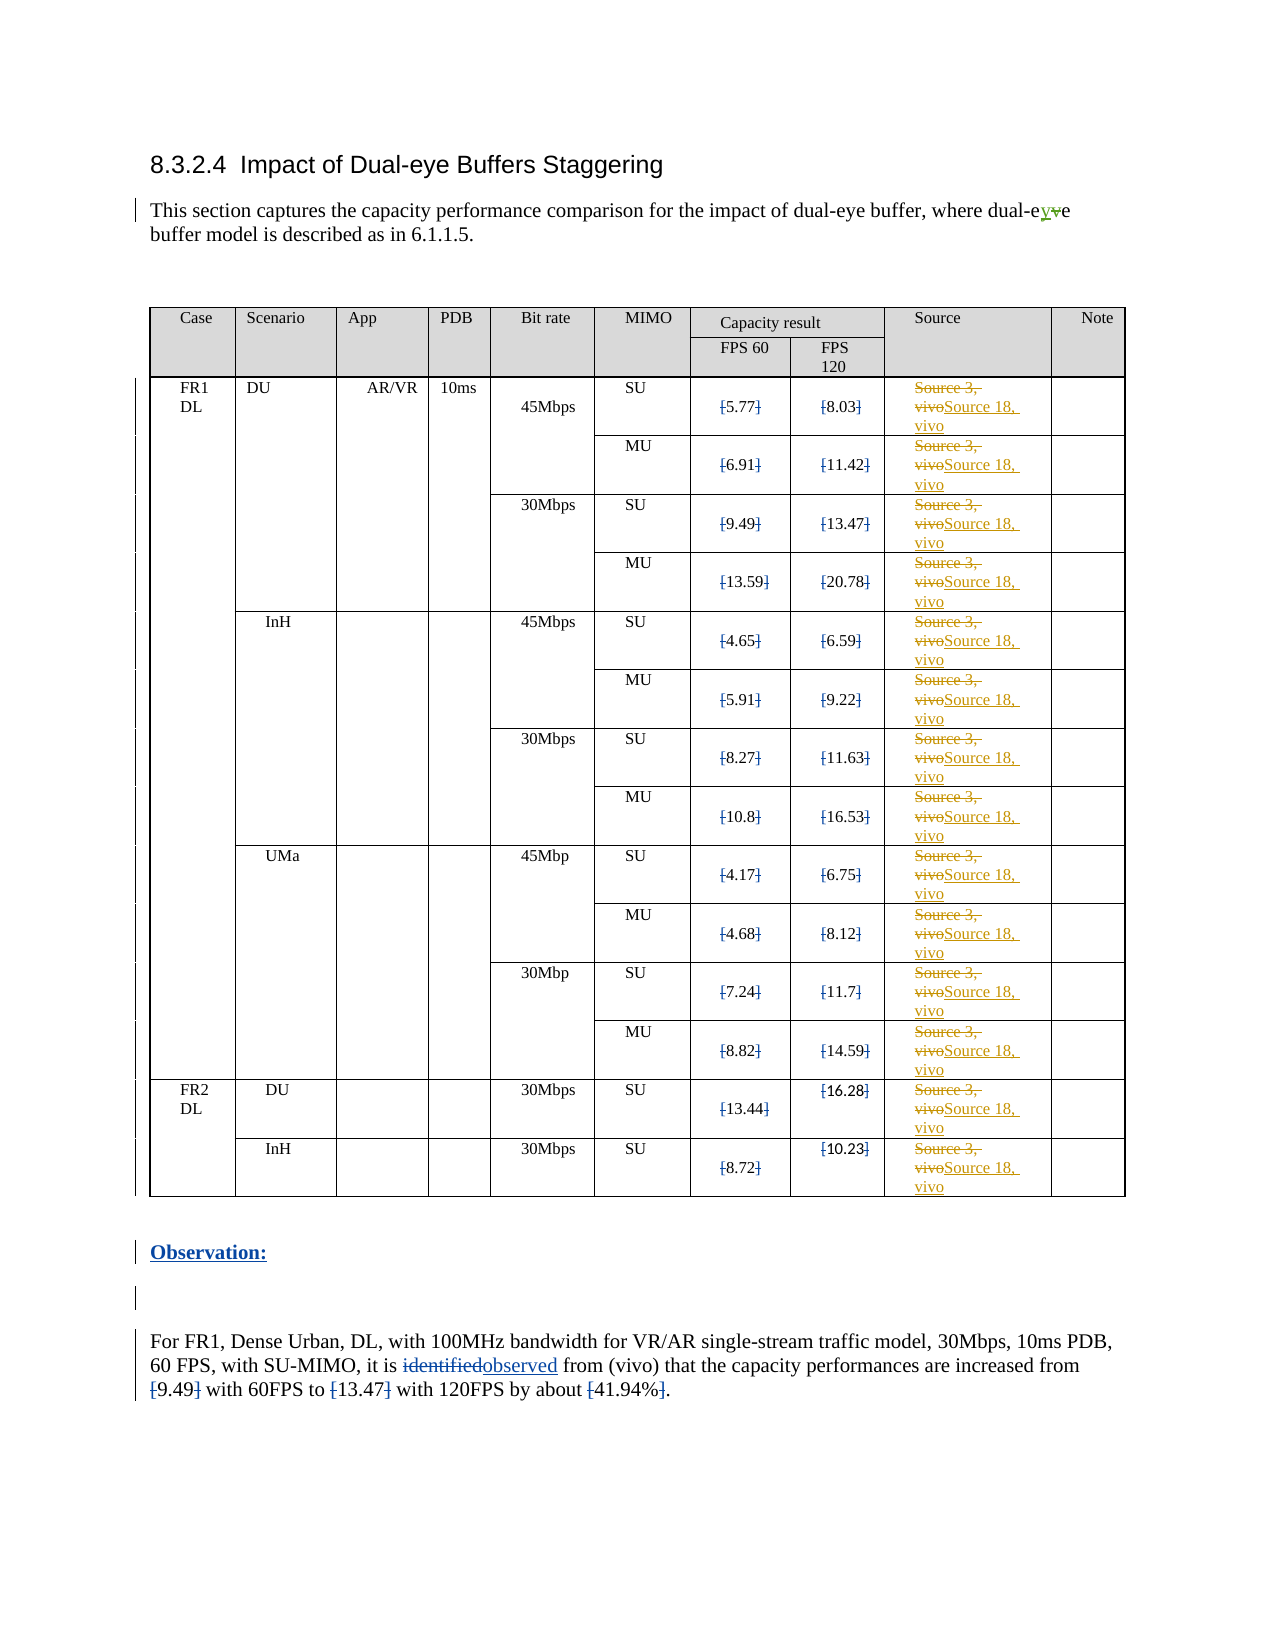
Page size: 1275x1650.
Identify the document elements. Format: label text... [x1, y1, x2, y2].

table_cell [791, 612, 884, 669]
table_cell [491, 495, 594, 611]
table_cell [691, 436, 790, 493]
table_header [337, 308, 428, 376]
text This section captures the capacity performance comparison for the impact of dual-eye buffer, where dual-ee buffer model is described as in 6.1.1.5. [150, 197, 1125, 246]
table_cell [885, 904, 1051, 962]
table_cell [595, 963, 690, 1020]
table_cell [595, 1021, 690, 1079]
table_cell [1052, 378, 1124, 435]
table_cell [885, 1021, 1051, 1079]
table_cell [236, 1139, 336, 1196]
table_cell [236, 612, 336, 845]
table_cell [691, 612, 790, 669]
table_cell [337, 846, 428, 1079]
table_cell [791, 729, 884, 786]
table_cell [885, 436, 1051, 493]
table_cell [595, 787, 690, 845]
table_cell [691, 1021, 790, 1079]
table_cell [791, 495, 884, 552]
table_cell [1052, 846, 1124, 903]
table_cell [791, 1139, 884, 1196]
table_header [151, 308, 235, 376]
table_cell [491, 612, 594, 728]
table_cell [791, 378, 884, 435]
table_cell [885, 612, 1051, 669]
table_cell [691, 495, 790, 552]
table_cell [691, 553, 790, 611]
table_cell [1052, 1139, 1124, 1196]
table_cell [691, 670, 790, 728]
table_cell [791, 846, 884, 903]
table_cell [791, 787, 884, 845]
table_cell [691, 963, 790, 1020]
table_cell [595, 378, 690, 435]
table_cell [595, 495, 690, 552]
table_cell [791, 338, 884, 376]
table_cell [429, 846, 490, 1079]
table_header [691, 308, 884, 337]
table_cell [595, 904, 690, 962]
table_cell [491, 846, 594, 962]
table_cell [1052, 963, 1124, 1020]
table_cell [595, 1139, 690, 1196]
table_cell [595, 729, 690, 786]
subtitle Impact of Dual-eye Buffers Staggering [150, 150, 1125, 179]
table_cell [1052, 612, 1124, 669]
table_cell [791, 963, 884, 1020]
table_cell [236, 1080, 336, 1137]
text Observation: [150, 1240, 1125, 1264]
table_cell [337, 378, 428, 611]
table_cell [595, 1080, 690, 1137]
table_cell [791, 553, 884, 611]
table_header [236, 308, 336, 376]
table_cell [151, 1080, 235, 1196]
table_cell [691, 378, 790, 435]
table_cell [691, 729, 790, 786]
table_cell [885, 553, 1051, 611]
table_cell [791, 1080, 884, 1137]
text For FR1, Dense Urban, DL, with 100MHz bandwidth for VR/AR single-stream traffic model, 30Mbps, 10ms PDB, 60 FPS, with SU-MIMO, it is from (vivo) that the capacity performances are increased from 9.49 with 60FPS to 13.47 with 120FPS by about 41.94%. [150, 1329, 1125, 1401]
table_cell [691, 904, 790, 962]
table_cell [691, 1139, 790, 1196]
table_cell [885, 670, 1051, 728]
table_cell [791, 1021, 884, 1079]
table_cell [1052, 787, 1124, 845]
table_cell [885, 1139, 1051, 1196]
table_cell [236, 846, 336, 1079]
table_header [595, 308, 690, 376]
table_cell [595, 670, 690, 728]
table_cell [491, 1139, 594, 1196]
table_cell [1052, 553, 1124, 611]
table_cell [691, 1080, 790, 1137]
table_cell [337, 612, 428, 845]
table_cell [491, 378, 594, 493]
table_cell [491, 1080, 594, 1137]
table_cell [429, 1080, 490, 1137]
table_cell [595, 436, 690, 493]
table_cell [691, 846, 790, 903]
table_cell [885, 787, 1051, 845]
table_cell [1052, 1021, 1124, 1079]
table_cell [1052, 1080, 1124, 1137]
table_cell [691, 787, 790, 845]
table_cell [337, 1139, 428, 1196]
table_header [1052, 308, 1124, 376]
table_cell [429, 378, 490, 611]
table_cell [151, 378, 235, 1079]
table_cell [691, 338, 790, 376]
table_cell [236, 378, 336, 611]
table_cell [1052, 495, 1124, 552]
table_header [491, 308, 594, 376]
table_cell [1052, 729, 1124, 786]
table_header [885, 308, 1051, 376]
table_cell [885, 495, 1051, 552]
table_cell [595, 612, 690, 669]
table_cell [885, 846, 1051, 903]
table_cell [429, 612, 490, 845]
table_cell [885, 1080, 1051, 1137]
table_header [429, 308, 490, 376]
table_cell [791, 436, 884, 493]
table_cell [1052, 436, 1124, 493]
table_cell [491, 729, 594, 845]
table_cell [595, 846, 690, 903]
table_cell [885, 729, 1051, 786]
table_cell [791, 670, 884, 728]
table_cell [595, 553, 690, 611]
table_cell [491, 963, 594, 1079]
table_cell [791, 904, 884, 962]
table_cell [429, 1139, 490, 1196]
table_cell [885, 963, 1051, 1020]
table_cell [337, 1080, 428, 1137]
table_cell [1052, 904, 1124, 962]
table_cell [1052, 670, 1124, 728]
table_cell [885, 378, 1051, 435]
